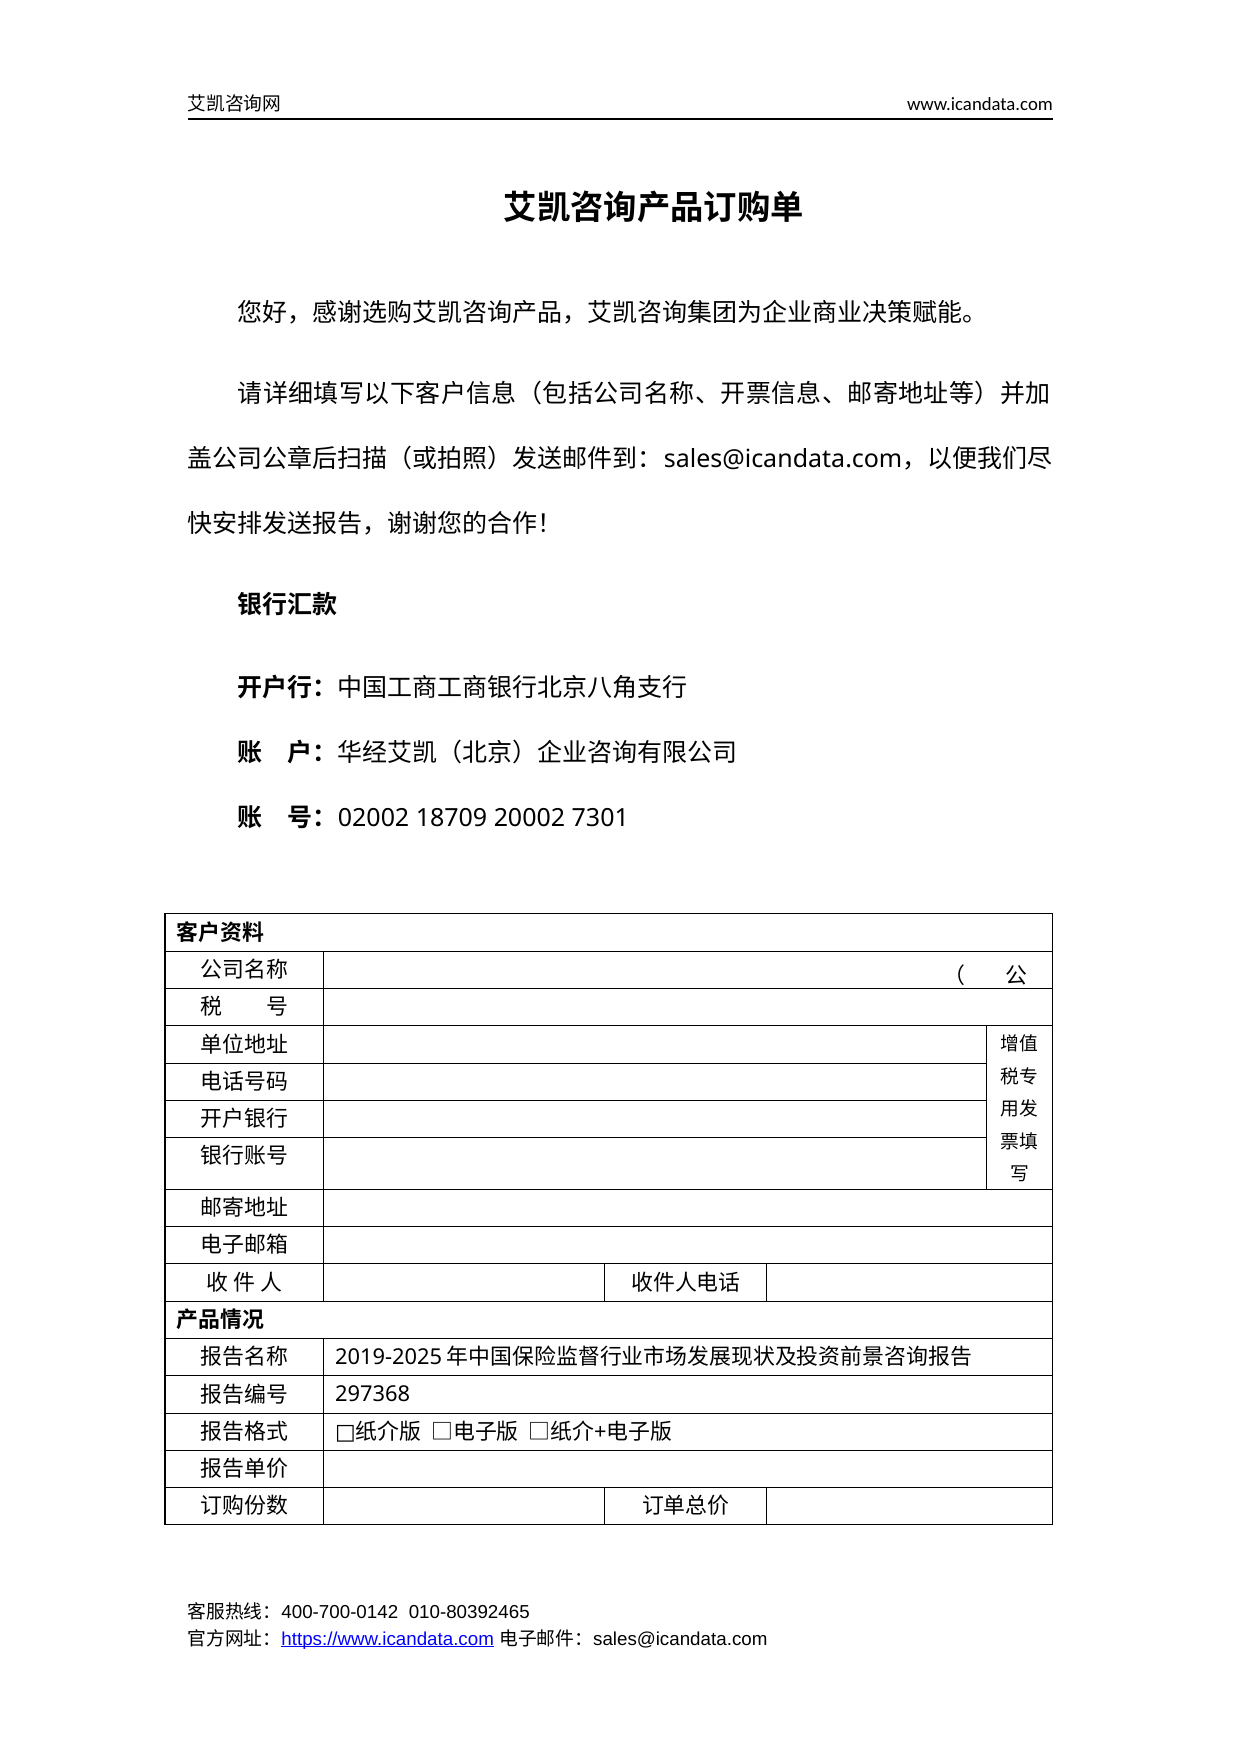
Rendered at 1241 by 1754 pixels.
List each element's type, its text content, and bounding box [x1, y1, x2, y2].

table_cell [324, 1488, 604, 1524]
text 账 户：华经艾凯（北京）企业咨询有限公司 [187, 718, 1053, 783]
table_cell [767, 1488, 1052, 1524]
table_cell [767, 1264, 1052, 1301]
table_cell [324, 1064, 986, 1100]
table_cell [324, 1026, 986, 1062]
table_cell [324, 1451, 1052, 1487]
table_cell [324, 952, 1052, 988]
table_cell [324, 1190, 1052, 1226]
table_cell [324, 1264, 604, 1301]
table_cell 报告名称 [166, 1339, 323, 1375]
table_cell 订购份数 [166, 1488, 323, 1524]
text 账 号：02002 18709 20002 7301 [187, 783, 1053, 848]
table_cell 邮寄地址 [166, 1190, 323, 1226]
table_header 客户资料 [166, 914, 1052, 951]
table_cell 公司名称 [166, 952, 323, 988]
text 艾凯咨询产品订购单 [187, 172, 1053, 237]
table_cell 报告格式 [166, 1414, 323, 1450]
text 您好，感谢选购艾凯咨询产品，艾凯咨询集团为企业商业决策赋能。 [187, 278, 1053, 343]
table_cell 电话号码 [166, 1064, 323, 1100]
table_cell 电子邮箱 [166, 1227, 323, 1263]
table_cell 报告单价 [166, 1451, 323, 1487]
table_cell 订单总价 [605, 1488, 766, 1524]
table_cell [324, 989, 1052, 1025]
table_cell 银行账号 [166, 1138, 323, 1189]
text 开户行：中国工商工商银行北京八角支行 [187, 653, 1053, 718]
table_cell 开户银行 [166, 1101, 323, 1137]
table_cell 2019-2025年中国保险监督行业市场发展现状及投资前景咨询报告 [324, 1339, 1052, 1375]
text 银行汇款 [187, 570, 1053, 635]
table_cell 收 件 人 [166, 1264, 323, 1301]
table_cell 税 号 [166, 989, 323, 1025]
text 请详细填写以下客户信息（包括公司名称、开票信息、邮寄地址等）并加盖公司公章后扫描（或拍照）发送邮件到：sales@icandata.com，以便我们尽快安排发送报告，谢谢您的合作！ [187, 359, 1053, 554]
table_cell [324, 1227, 1052, 1263]
table_cell 增值税专用发票填写 [987, 1026, 1052, 1189]
table_cell 收件人电话 [605, 1264, 766, 1301]
table_cell □纸介版 □电子版 □纸介+电子版 [324, 1414, 1052, 1450]
table_cell 报告编号 [166, 1376, 323, 1412]
table_cell [324, 1101, 986, 1137]
table_cell 297368 [324, 1376, 1052, 1412]
table_cell [324, 1138, 986, 1189]
table_cell 产品情况 [166, 1302, 1052, 1338]
table_cell 单位地址 [166, 1026, 323, 1062]
